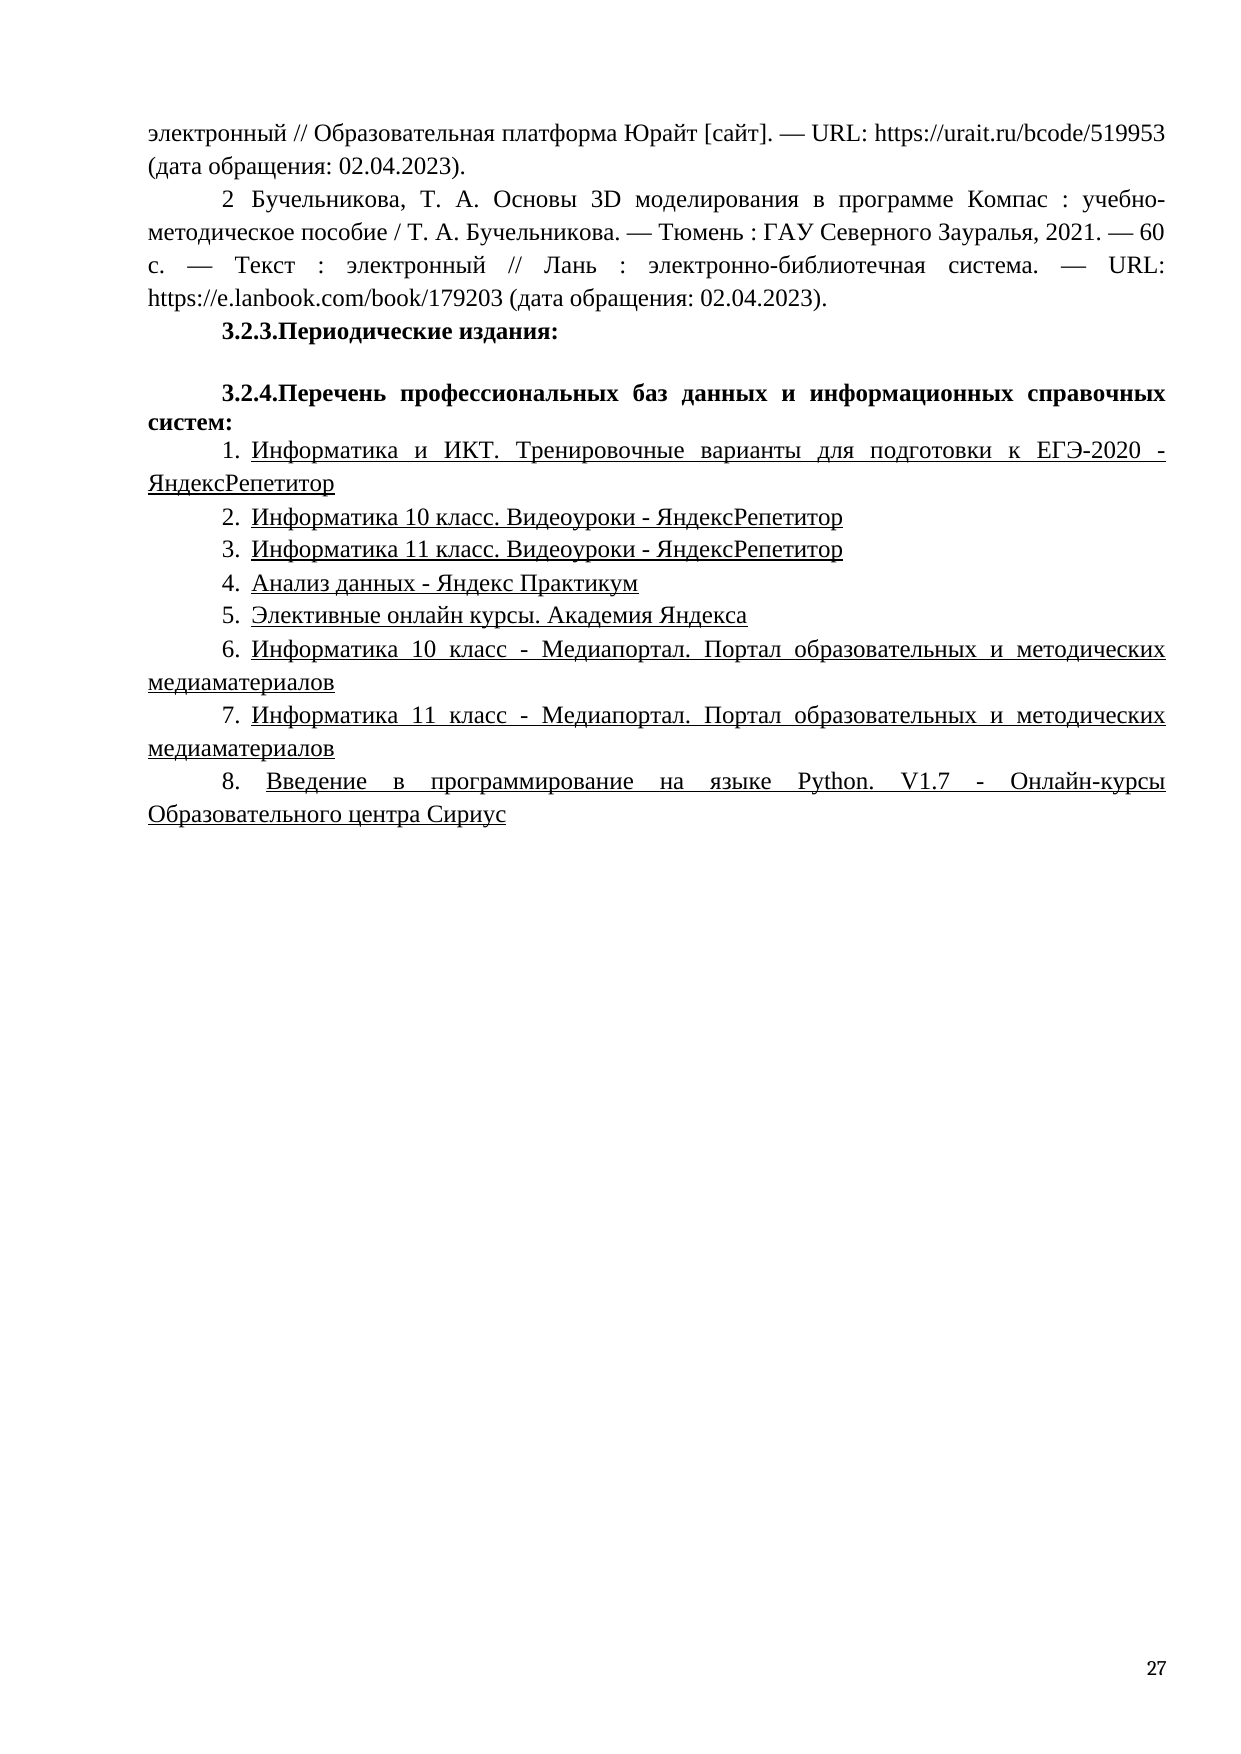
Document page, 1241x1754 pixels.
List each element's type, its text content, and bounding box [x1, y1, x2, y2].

list Анализ данных - Яндекс Практикум [148, 568, 1167, 596]
list Элективные онлайн курсы. Академия Яндекса [148, 601, 1167, 629]
list Информатика и ИКТ. Тренировочные варианты для подготовки к ЕГЭ-2020 - ЯндексРепетитор [148, 436, 1167, 497]
list Информатика 11 класс - Медиапортал. Портал образовательных и методических медиаматериалов [148, 700, 1167, 761]
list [148, 118, 1167, 180]
list Информатика 11 класс. Видеоуроки - ЯндексРепетитор [148, 534, 1167, 563]
list Бучельникова, Т. А. Основы 3D моделирования в программе Компас : учебно-методическое пособие / Т. А. Бучельникова. — Тюмень : ГАУ Северного Зауралья, 2021. — 60 с. — Текст : электронный // Лань : электронно-библиотечная система. — URL: https://e.lanbook.com/book/179203 (дата обращения: 02.04.2023). [148, 184, 1167, 312]
list Информатика 10 класс. Видеоуроки - ЯндексРепетитор [148, 502, 1167, 530]
list 3.2.4.Перечень профессиональных баз данных и информационных справочных систем: [148, 378, 1167, 436]
list Информатика 10 класс - Медиапортал. Портал образовательных и методических медиаматериалов [148, 634, 1167, 695]
text 3.2.3.Периодические издания: [185, 316, 1167, 345]
list Введение в программирование на языке Python. V1.7 - Онлайн-курсы Образовательного центра Сириус [148, 766, 1167, 827]
